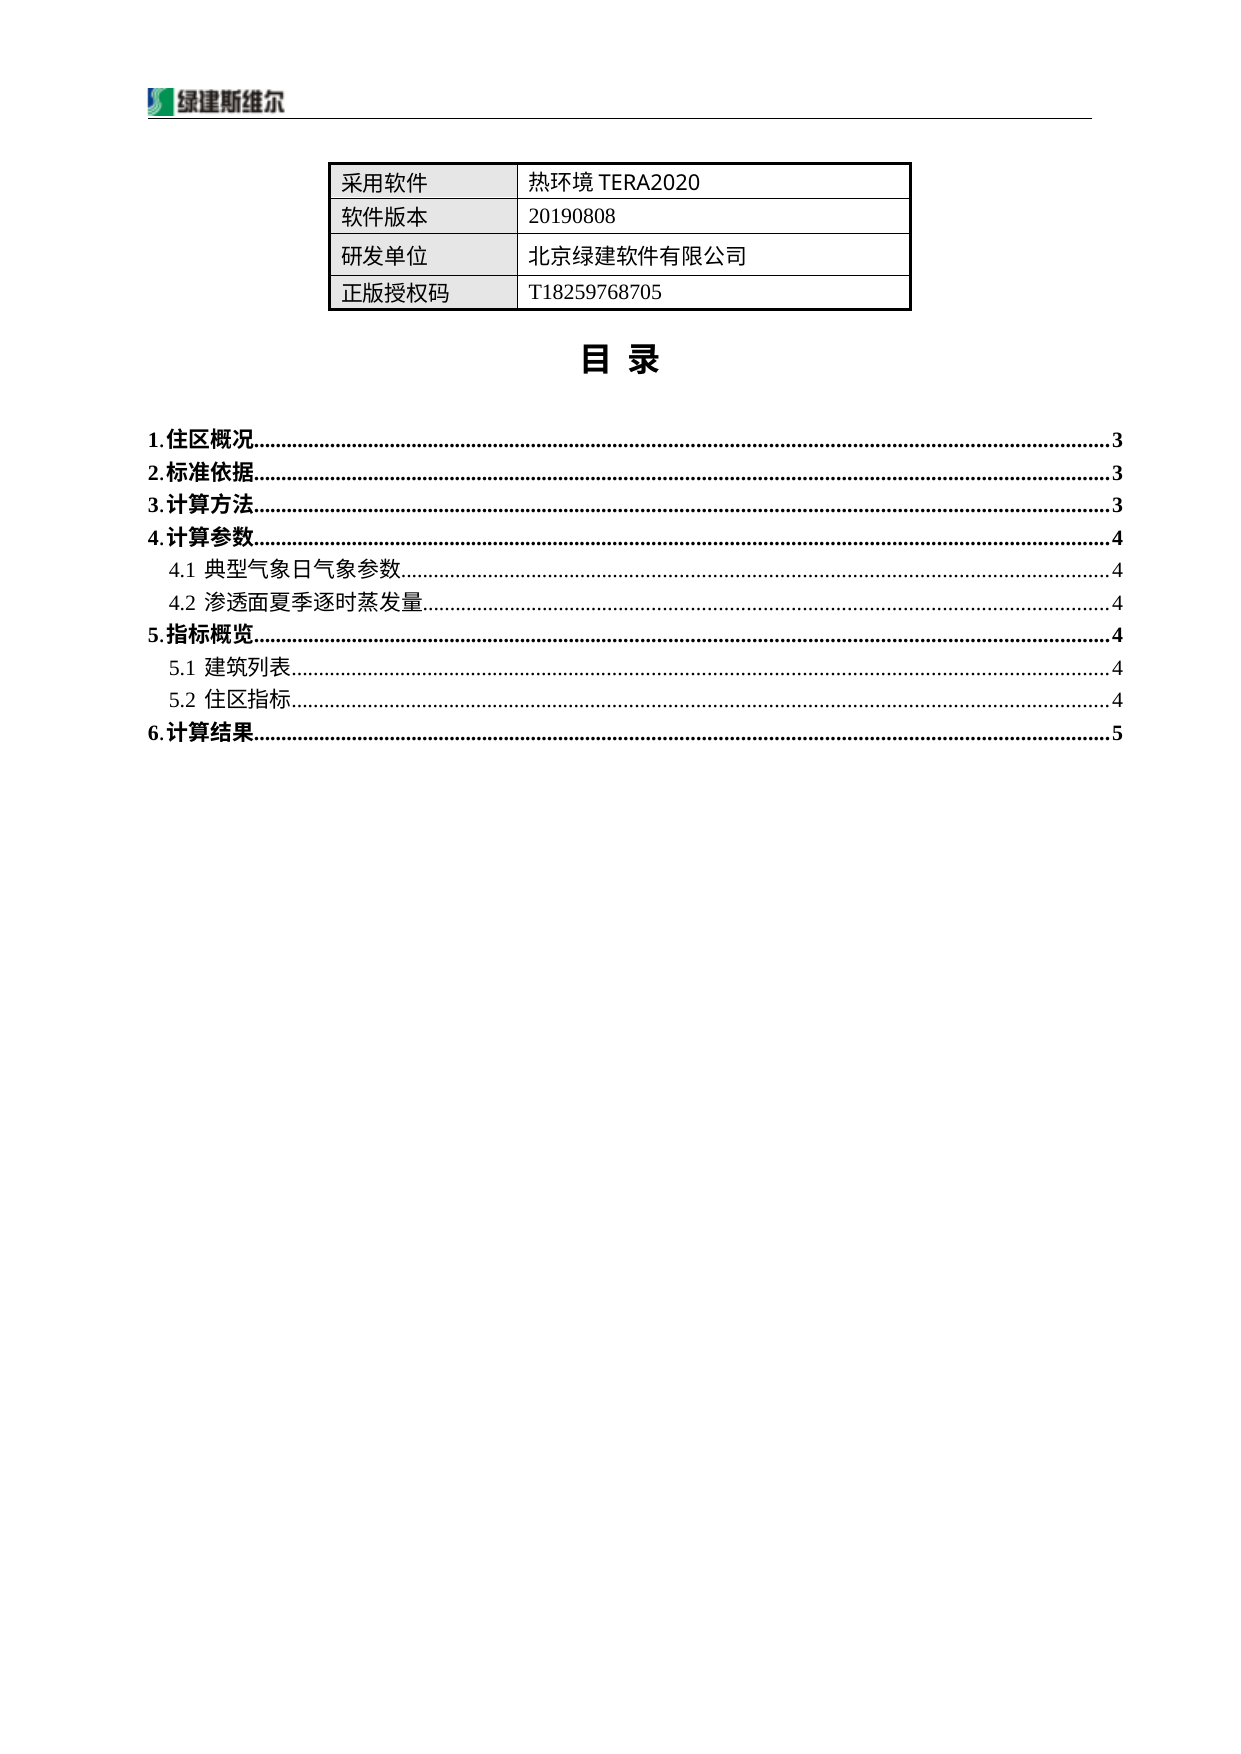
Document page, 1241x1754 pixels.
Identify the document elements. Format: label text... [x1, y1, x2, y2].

text 5.2 住区指标 4 [168, 682, 1092, 714]
picture [147, 88, 288, 116]
table_header 热环境TERA2020 [518, 165, 909, 197]
text 1 住区概况 3 [148, 422, 1092, 454]
text 2 标准依据 3 [148, 454, 1092, 487]
text 4.2 渗透面夏季逐时蒸发量 4 [168, 584, 1092, 617]
text 目 录 [148, 162, 1092, 389]
table_cell 20190808 [518, 199, 909, 233]
table_cell T18259768705 [518, 276, 909, 308]
text 6 计算结果 5 [148, 714, 1092, 747]
table_header 采用软件 [331, 165, 517, 197]
text 4 计算参数 4 [148, 519, 1092, 552]
table_cell 北京绿建软件有限公司 [518, 234, 909, 275]
table_cell 研发单位 [331, 234, 517, 275]
table_cell 软件版本 [331, 199, 517, 233]
text 5.1 建筑列表 4 [168, 649, 1092, 682]
text 5 指标概览 4 [148, 617, 1092, 649]
text 3 计算方法 3 [148, 487, 1092, 519]
text 4.1 典型气象日气象参数 4 [168, 552, 1092, 584]
table_cell 正版授权码 [331, 276, 517, 308]
